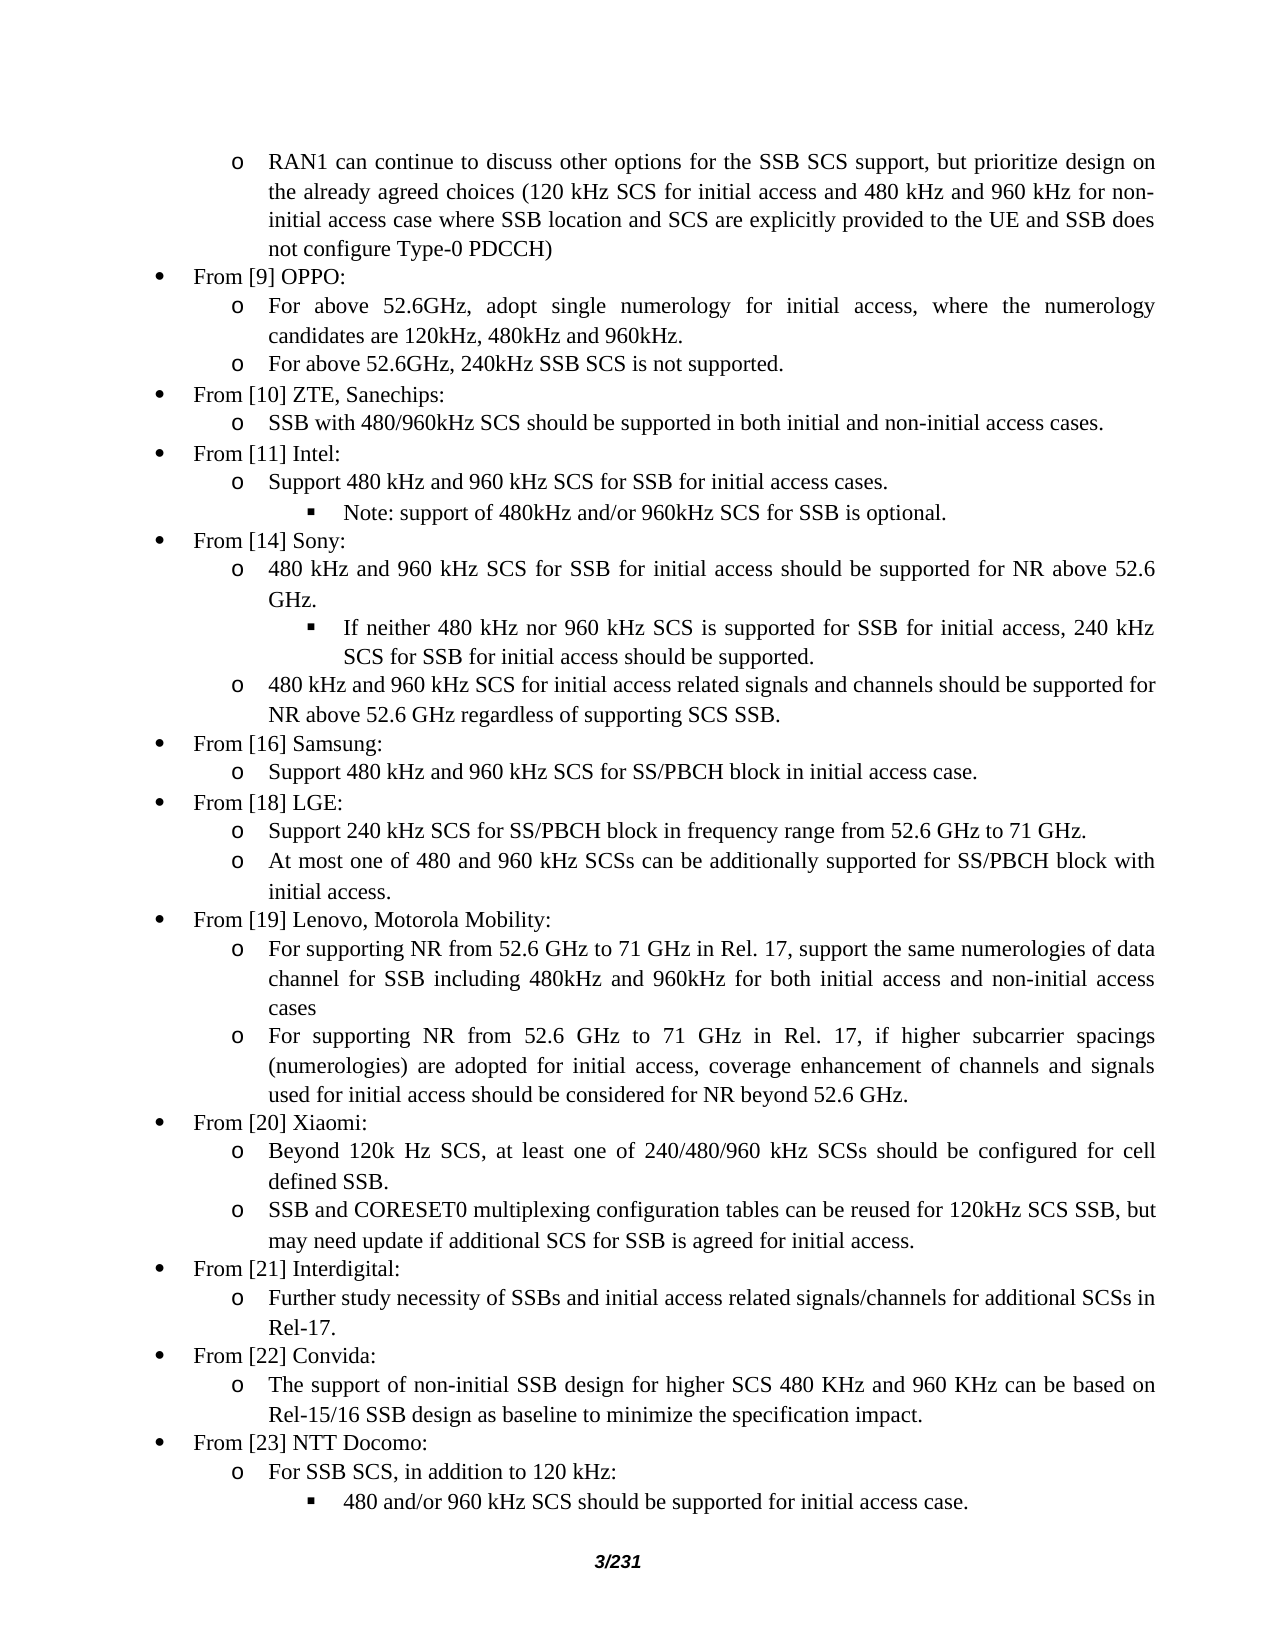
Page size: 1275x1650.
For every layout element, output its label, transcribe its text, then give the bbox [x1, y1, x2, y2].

list For SSB SCS, in addition to 120 kHz: [231, 1458, 1157, 1486]
list From [22] Convida: [156, 1342, 1157, 1369]
list Support 480 kHz and 960 kHz SCS for SS/PBCH block in initial access case. [231, 758, 1157, 787]
list From [20] Xiaomi: [156, 1109, 1157, 1136]
list Beyond 120k Hz SCS, at least one of 240/480/960 kHz SCSs should be configured for cell defined SSB. [231, 1138, 1157, 1194]
list For above 52.6GHz, adopt single numerology for initial access, where the numerology candidates are 120kHz, 480kHz and 960kHz. [231, 292, 1157, 348]
list RAN1 can continue to discuss other options for the SSB SCS support, but prioritize design on the already agreed choices (120 kHz SCS for initial access and 480 kHz and 960 kHz for non-initial access case where SSB location and SCS are explicitly provided to the UE and SSB does not configure Type-0 PDCCH) [231, 148, 1157, 261]
list Support 480 kHz and 960 kHz SCS for SSB for initial access cases. [231, 468, 1157, 496]
list 480 kHz and 960 kHz SCS for SSB for initial access should be supported for NR above 52.6 GHz. [231, 556, 1157, 612]
list Note: support of 480kHz and/or 960kHz SCS for SSB is optional. [306, 499, 1157, 525]
list From [19] Lenovo, Motorola Mobility: [156, 906, 1157, 933]
list From [23] NTT Docomo: [156, 1429, 1157, 1456]
list From [18] LGE: [156, 789, 1157, 815]
list For supporting NR from 52.6 GHz to 71 GHz in Rel. 17, support the same numerologies of data channel for SSB including 480kHz and 960kHz for both initial access and non-initial access cases [231, 935, 1157, 1020]
list Further study necessity of SSBs and initial access related signals/channels for additional SCSs in Rel-17. [231, 1283, 1157, 1340]
list At most one of 480 and 960 kHz SCSs can be additionally supported for SS/PBCH block with initial access. [231, 848, 1157, 904]
list 480 and/or 960 kHz SCS should be supported for initial access case. [306, 1488, 1157, 1515]
list Support 240 kHz SCS for SS/PBCH block in frequency range from 52.6 GHz to 71 GHz. [231, 817, 1157, 845]
list From [16] Samsung: [156, 730, 1157, 756]
list From [14] Sony: [156, 527, 1157, 553]
list The support of non-initial SSB design for higher SCS 480 KHz and 960 KHz can be based on Rel-15/16 SSB design as baseline to minimize the specification impact. [231, 1371, 1157, 1427]
list SSB and CORESET0 multiplexing configuration tables can be reused for 120kHz SCS SSB, but may need update if additional SCS for SSB is agreed for initial access. [231, 1196, 1157, 1253]
list From [10] ZTE, Sanechips: [156, 381, 1157, 407]
list From [11] Intel: [156, 440, 1157, 466]
list If neither 480 kHz nor 960 kHz SCS is supported for SSB for initial access, 240 kHz SCS for SSB for initial access should be supported. [306, 614, 1157, 669]
list For above 52.6GHz, 240kHz SSB SCS is not supported. [231, 351, 1157, 379]
list From [21] Interdigital: [156, 1255, 1157, 1281]
list SSB with 480/960kHz SCS should be supported in both initial and non-initial access cases. [231, 409, 1157, 438]
list From [9] OPPO: [156, 263, 1157, 290]
list For supporting NR from 52.6 GHz to 71 GHz in Rel. 17, if higher subcarrier spacings (numerologies) are adopted for initial access, coverage enhancement of channels and signals used for initial access should be considered for NR beyond 52.6 GHz. [231, 1022, 1157, 1107]
list 480 kHz and 960 kHz SCS for initial access related signals and channels should be supported for NR above 52.6 GHz regardless of supporting SCS SSB. [231, 671, 1157, 728]
